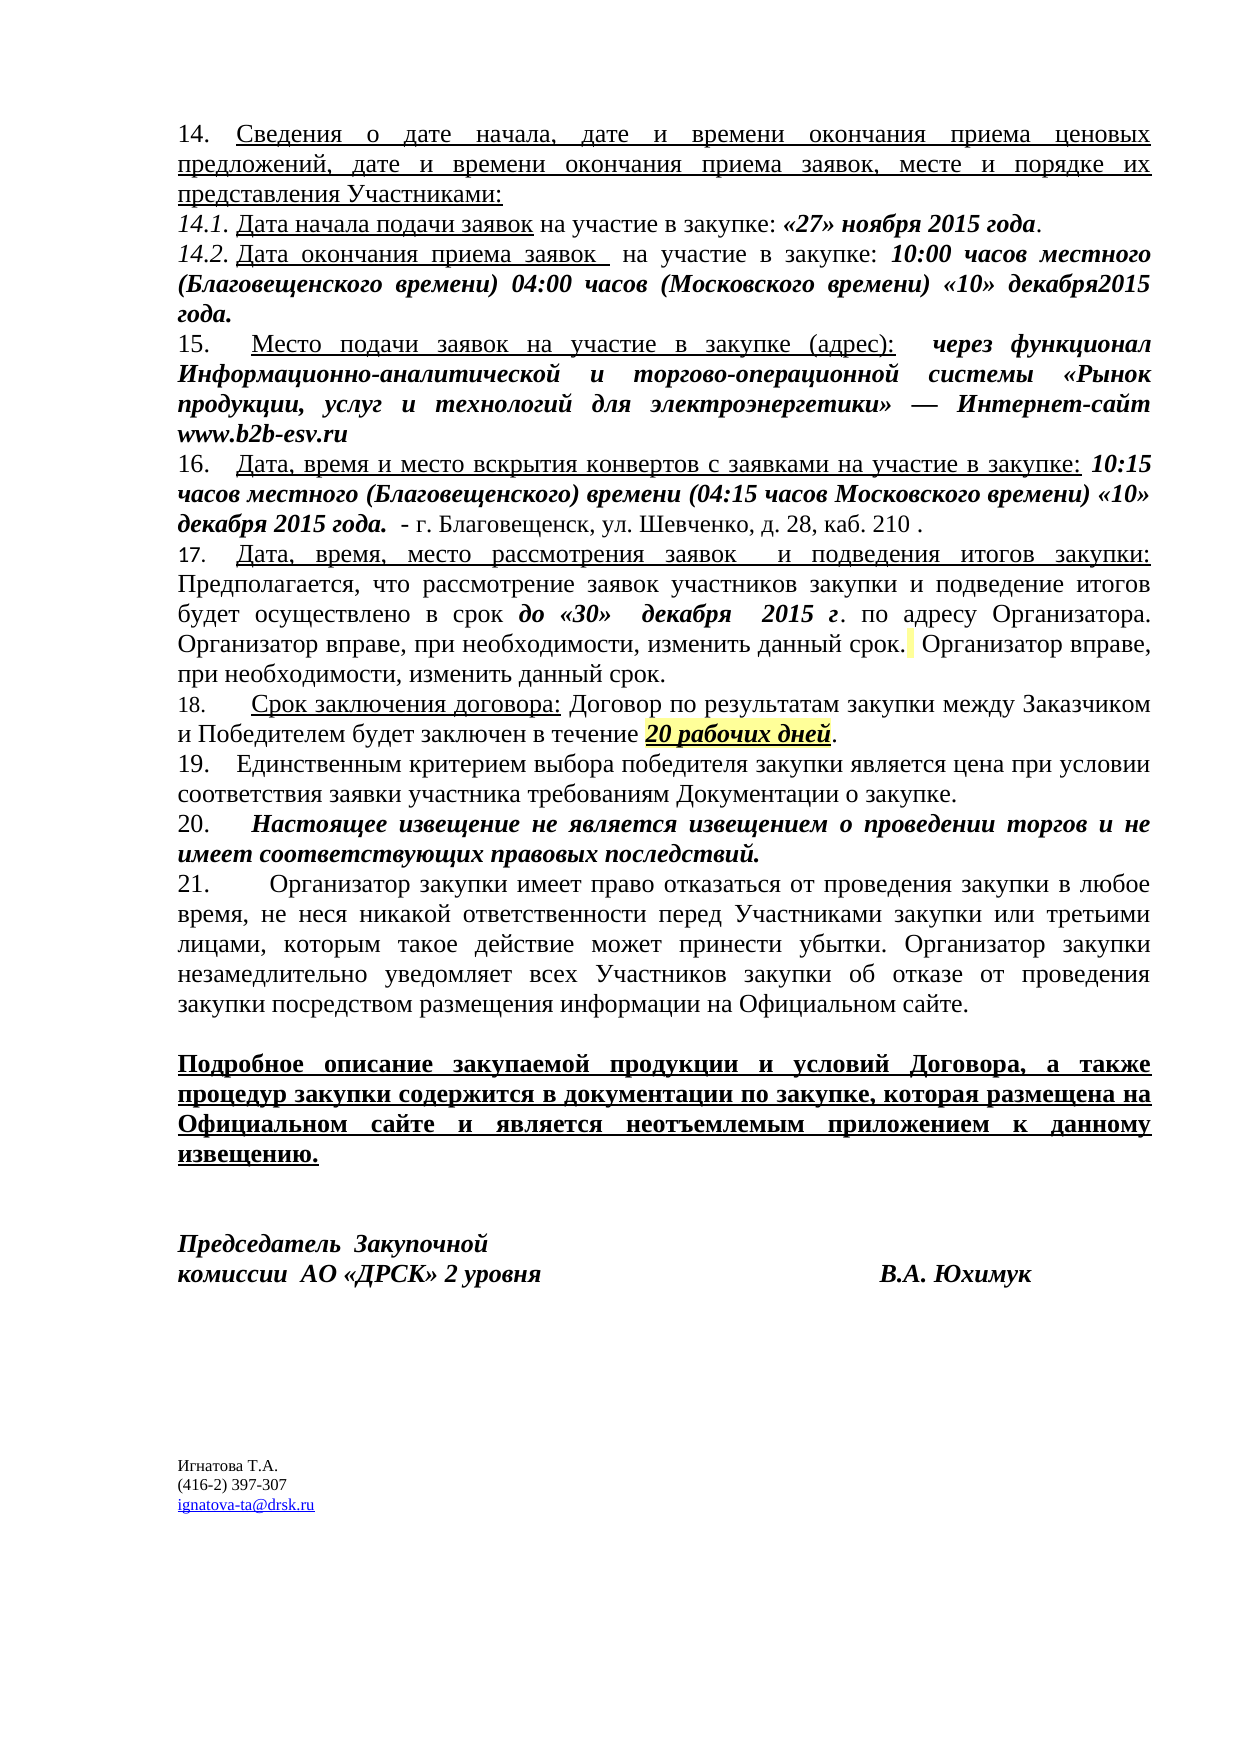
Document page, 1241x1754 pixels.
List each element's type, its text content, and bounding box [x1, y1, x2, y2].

list Организатор закупки имеет право отказаться от проведения закупки в любое время, не неся никакой ответственности перед Участниками закупки или третьими лицами, которым такое действие может принести убытки. Организатор закупки незамедлительно уведомляет всех Участников закупки об отказе от проведения закупки посредством размещения информации на Официальном сайте. [177, 868, 1152, 1018]
list Сведения о дате начала, дате и времени окончания приема ценовых предложений, дате и времени окончания приема заявок, месте и порядке их представления Участниками: [177, 175, 1152, 208]
text Игнатова Т.А. [177, 1456, 1152, 1475]
text Подробное описание закупаемой продукции и условий Договора, а также процедур закупки содержится в документации по закупке, которая размещена на Официальном сайте и является неотъемлемым приложением к данному извещению. [177, 1075, 1152, 1104]
list Дата, время и место вскрытия конвертов с заявками на участие в закупке: 10:15 часов местного (Благовещенского) времени (04:15 часов Московского времени) «10» декабря 2015 года. - г. Благовещенск, ул. Шевченко, д. 28, каб. 210 . [177, 448, 1152, 538]
list Срок заключения договора: Договор по результатам закупки между Заказчиком и Победителем будет заключен в течение 20 рабочих дней. [177, 688, 1152, 748]
list Единственным критерием выбора победителя закупки является цена при условии соответствия заявки участника требованиям Документации о закупке. [177, 748, 1152, 808]
text Подробное описание закупаемой продукции и условий Договора, а также процедур закупки содержится в документации по закупке, которая размещена на Официальном сайте и является неотъемлемым приложением к данному извещению. [177, 1105, 1152, 1134]
text (416-2) 397-307 [177, 1475, 1152, 1494]
text Председатель Закупочной [177, 1228, 1152, 1258]
list Место подачи заявок на участие в закупке (адрес): через функционал Информационно-аналитической и торгово-операционной системы «Рынок продукции, услуг и технологий для электроэнергетики» — Интернет-сайт www.b2b-esv.ru [177, 328, 1152, 448]
text комиссии АО «ДРСК» 2 уровня В.А. Юхимук [177, 1258, 1152, 1288]
text ignatova-ta@drsk.ru [177, 1494, 1152, 1513]
list Сведения о дате начала, дате и времени окончания приема ценовых предложений, дате и времени окончания приема заявок, месте и порядке их представления Участниками: [177, 118, 1152, 174]
list Дата, время, место рассмотрения заявок и подведения итогов закупки: Предполагается, что рассмотрение заявок участников закупки и подведение итогов будет осуществлено в срок до «30» декабря 2015 г. по адресу Организатора. Организатор вправе, при необходимости, изменить данный срок. Организатор вправе, при необходимости, изменить данный срок. [177, 538, 1152, 688]
list Настоящее извещение не является извещением о проведении торгов и не имеет соответствующих правовых последствий. [177, 808, 1152, 868]
list Дата окончания приема заявок на участие в закупке: 10:00 часов местного (Благовещенского времени) 04:00 часов (Московского времени) «10» декабря2015 года. [177, 238, 1152, 328]
text Подробное описание закупаемой продукции и условий Договора, а также процедур закупки содержится в документации по закупке, которая размещена на Официальном сайте и является неотъемлемым приложением к данному извещению. [177, 1048, 1152, 1074]
text Подробное описание закупаемой продукции и условий Договора, а также процедур закупки содержится в документации по закупке, которая размещена на Официальном сайте и является неотъемлемым приложением к данному извещению. [177, 1135, 1152, 1168]
list Дата начала подачи заявок на участие в закупке: «27» ноября 2015 года. [177, 208, 1152, 238]
